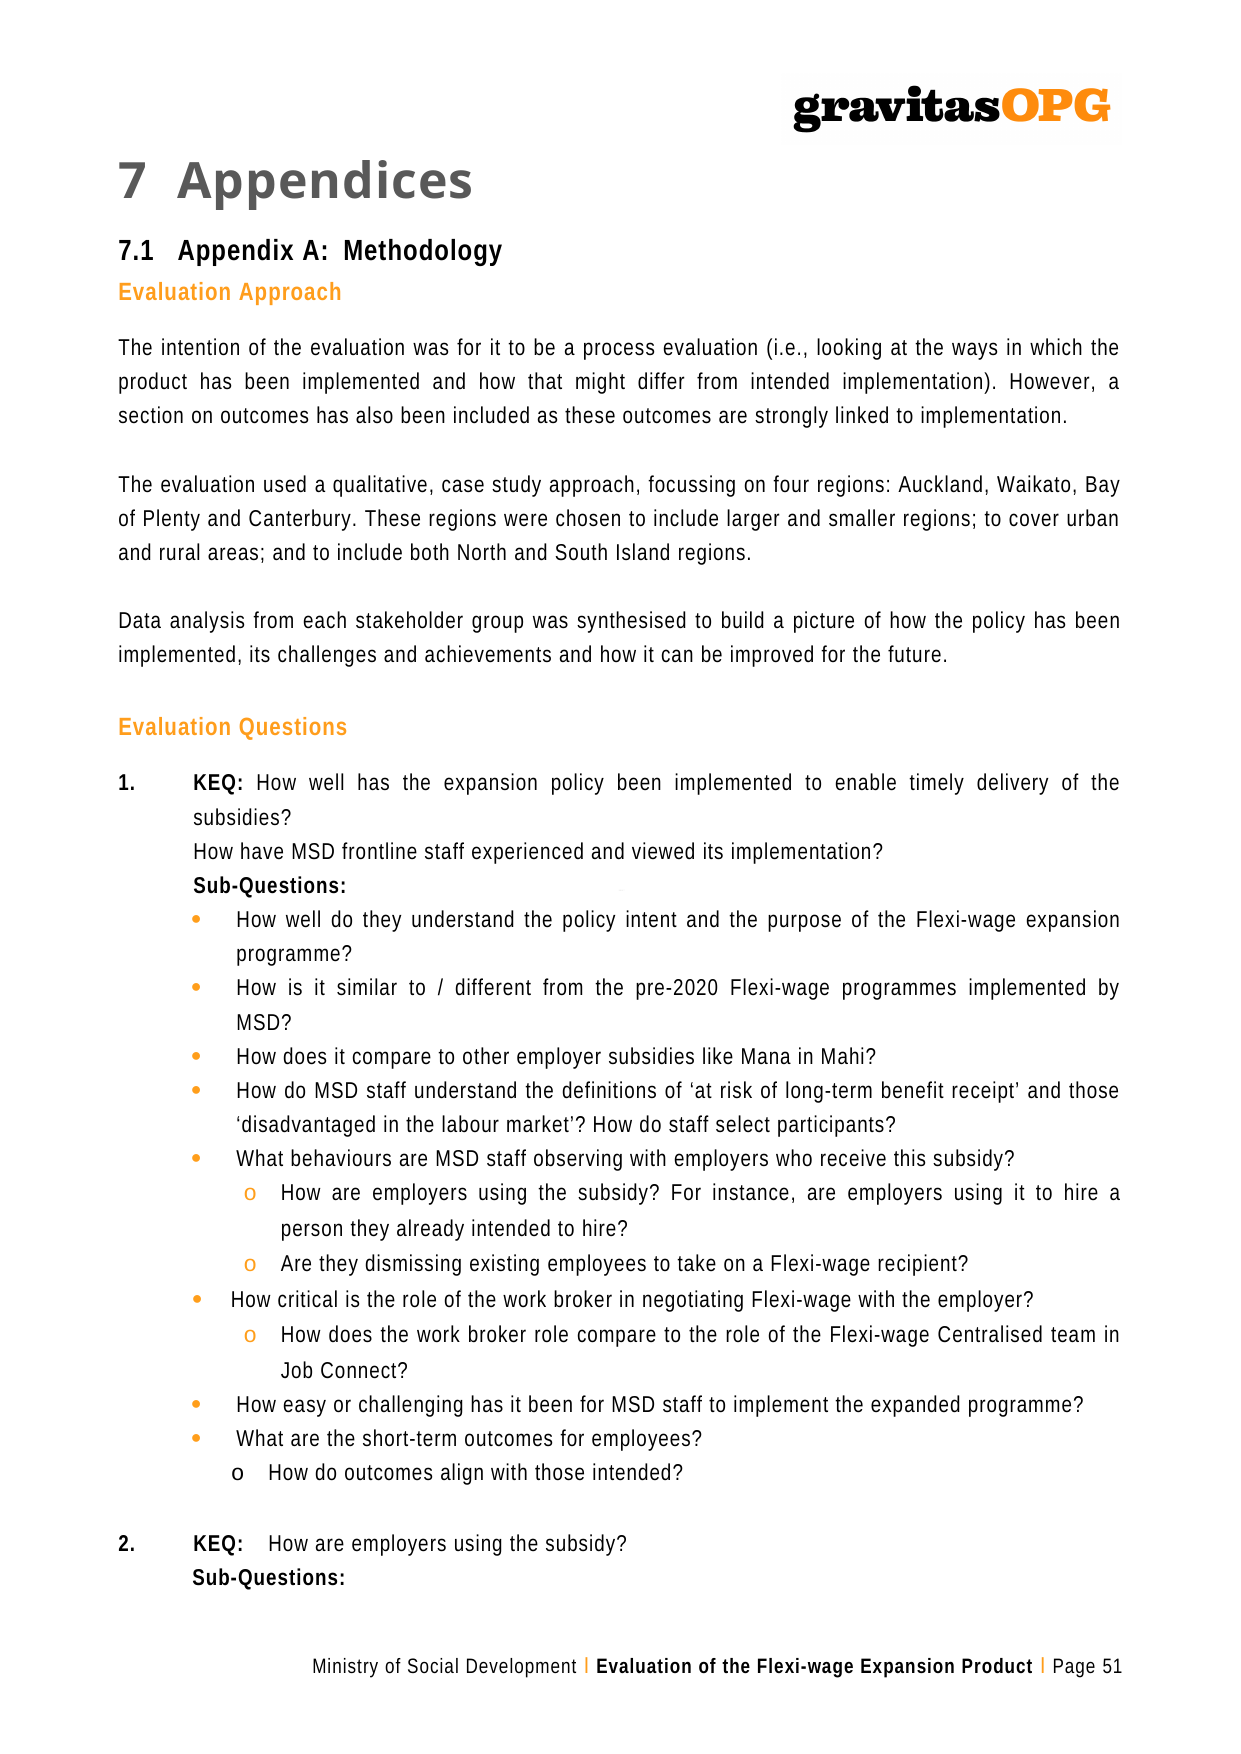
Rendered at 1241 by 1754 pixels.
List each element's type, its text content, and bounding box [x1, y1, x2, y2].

list Sub-Questions: [156, 1564, 1122, 1591]
text The intention of the evaluation was for it to be a process evaluation (i.e., looking at the ways in which the product has been implemented and how that might differ from intended implementation). However, a section on outcomes has also been included as these outcomes are strongly linked to implementation. [118, 334, 1122, 429]
picture [781, 73, 1123, 145]
list Are they dismissing existing employees to take on a Flexi-wage recipient? [243, 1249, 1122, 1278]
list How easy or challenging has it been for MSD staff to implement the expanded programme? [192, 1391, 1122, 1417]
text Data analysis from each stakeholder group was synthesised to build a picture of how the policy has been implemented, its challenges and achievements and how it can be improved for the future. [118, 607, 1122, 668]
subtitle Appendices [118, 145, 1122, 213]
text The evaluation used a qualitative, case study approach, focussing on four regions: Auckland, Waikato, Bay of Plenty and Canterbury. These regions were chosen to include larger and smaller regions; to cover urban and rural areas; and to include both North and South Island regions. [118, 471, 1122, 565]
list How is it similar to / different from the pre-2020 Flexi-wage programmes implemented by MSD? [192, 974, 1122, 1035]
list What behaviours are MSD staff observing with employers who receive this subsidy? [192, 1145, 1122, 1171]
subtitle Evaluation Approach [118, 277, 1122, 305]
list KEQ: How are employers using the subsidy? [118, 1530, 1122, 1556]
list How do outcomes align with those intended? [231, 1459, 1122, 1487]
subtitle Appendix A: Methodology [118, 233, 1122, 267]
list How does it compare to other employer subsidies like Mana in Mahi? [192, 1043, 1122, 1069]
list How well do they understand the policy intent and the purpose of the Flexi-wage expansion programme? [192, 906, 1122, 966]
list How are employers using the subsidy? For instance, are employers using it to hire a person they already intended to hire? [243, 1179, 1122, 1242]
list How critical is the role of the work broker in negotiating Flexi-wage with the employer? [193, 1286, 1122, 1313]
list How do MSD staff understand the definitions of ‘at risk of long-term benefit receipt’ and those ‘disadvantaged in the labour market’? How do staff select participants? [192, 1077, 1122, 1137]
list How does the work broker role compare to the role of the Flexi-wage Centralised team in Job Connect? [243, 1321, 1122, 1383]
list KEQ: How well has the expansion policy been implemented to enable timely delivery of the subsidies? [118, 769, 1122, 830]
list What are the short-term outcomes for employees? [192, 1425, 1122, 1451]
text Sub-Questions: [118, 872, 1122, 898]
subtitle Evaluation Questions [118, 712, 1122, 741]
text How have MSD frontline staff experienced and viewed its implementation? [193, 838, 1122, 864]
